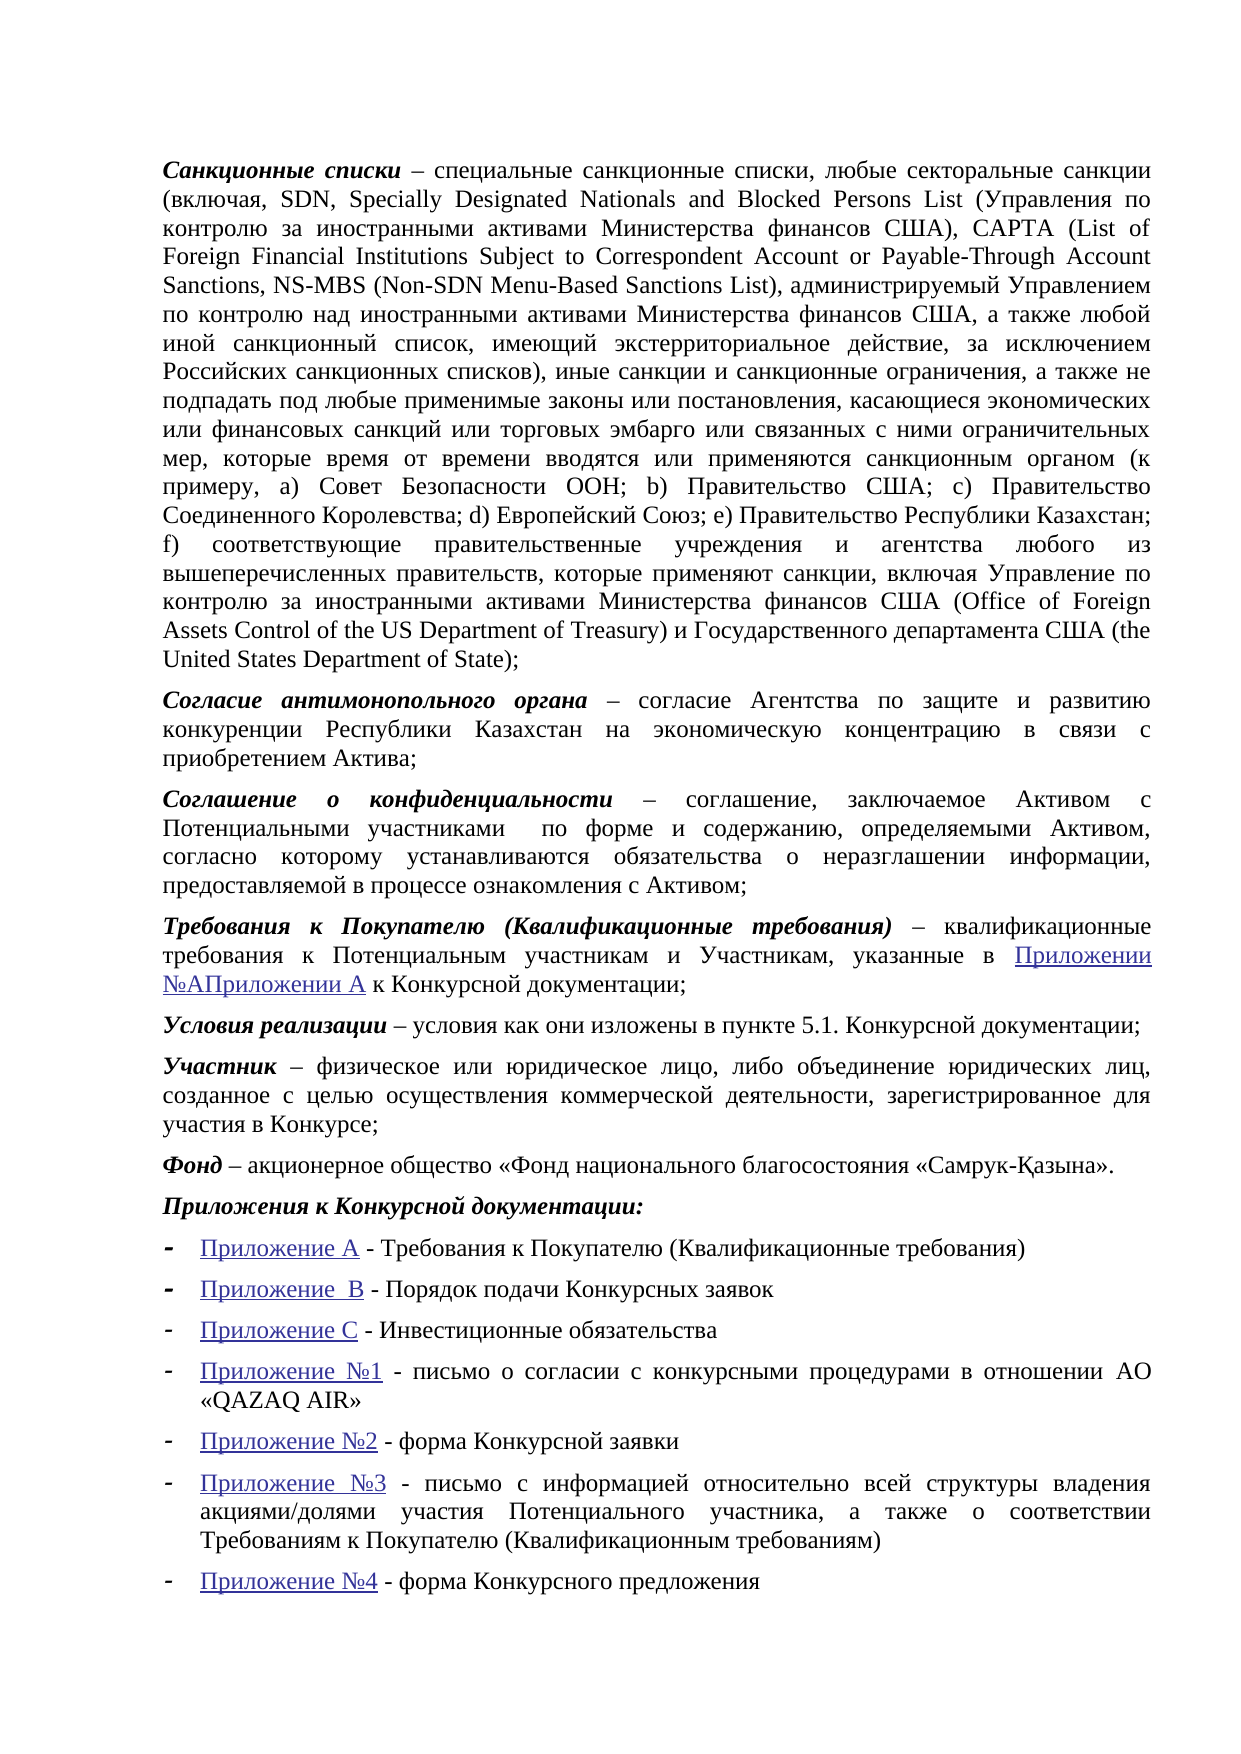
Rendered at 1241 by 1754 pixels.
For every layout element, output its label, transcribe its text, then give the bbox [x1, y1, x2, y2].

list Приложение А - Требования к Покупателю (Квалификационные требования) [162, 1233, 1152, 1261]
text Приложения к Конкурсной документации: [162, 1191, 1152, 1220]
text Фонд – акционерное общество «Фонд национального благосостояния «Самрук-Қазына». [162, 1150, 1152, 1179]
list Приложение №2 - форма Конкурсной заявки [162, 1426, 1152, 1455]
text Участник – физическое или юридическое лицо, либо объединение юридических лиц, созданное с целью осуществления коммерческой деятельности, зарегистрированное для участия в Конкурсе; [162, 1051, 1152, 1138]
list Согласие антимонопольного органа – согласие Агентства по защите и развитию конкуренции Республики Казахстан на экономическую концентрацию в связи с приобретением Актива; [162, 685, 1152, 771]
list Приложение №3 - письмо с информацией относительно всей структуры владения акциями/долями участия Потенциального участника, а также о соответствии Требованиям к Покупателю (Квалификационным требованиям) [162, 1468, 1152, 1554]
list Приложение №1 - письмо о согласии с конкурсными процедурами в отношении АО «QAZAQ AIR» [162, 1356, 1152, 1414]
text Условия реализации – условия как они изложены в пункте 5.1. Конкурсной документации; [162, 1010, 1152, 1039]
list Приложение №4 - форма Конкурсного предложения [162, 1566, 1152, 1595]
text Соглашение о конфиденциальности – соглашение, заключаемое Активом с Потенциальными участниками по форме и содержанию, определяемыми Активом, согласно которому устанавливаются обязательства о неразглашении информации, предоставляемой в процессе ознакомления с Активом; [162, 784, 1152, 899]
list Приложение В - Порядок подачи Конкурсных заявок [162, 1274, 1152, 1303]
text Требования к Покупателю (Квалификационные требования) – квалификационные требования к Потенциальным участникам и Участникам, указанные в Приложении №АПриложении А к Конкурсной документации; [162, 911, 1152, 998]
list Приложение С - Инвестиционные обязательства [162, 1315, 1152, 1344]
list Санкционные списки – специальные санкционные списки, любые секторальные санкции (включая, SDN, Specially Designated Nationals and Blocked Persons List (Управления по контролю за иностранными активами Министерства финансов США), CAPTA (List of Foreign Financial Institutions Subject to Correspondent Account or Payable-Through Account Sanctions, NS-MBS (Non-SDN Menu-Based Sanctions List), администрируемый Управлением по контролю над иностранными активами Министерства финансов США, а также любой иной санкционный список, имеющий экстерриториальное действие, за исключением Российских санкционных списков), иные санкции и санкционные ограничения, а также не подпадать под любые применимые законы или постановления, касающиеся экономических или финансовых санкций или торговых эмбарго или связанных с ними ограничительных мер, которые время от времени вводятся или применяются санкционным органом (к примеру, a) Совет Безопасности ООН; b) Правительство США; c) Правительство Соединенного Королевства; d) Европейский Союз; e) Правительство Республики Казахстан; f) соответствующие правительственные учреждения и агентства любого из вышеперечисленных правительств, которые применяют санкции, включая Управление по контролю за иностранными активами Министерства финансов США (Office of Foreign Assets Control of the US Department of Treasury) и Государственного департамента США (the United States Department of State); [162, 155, 1152, 673]
